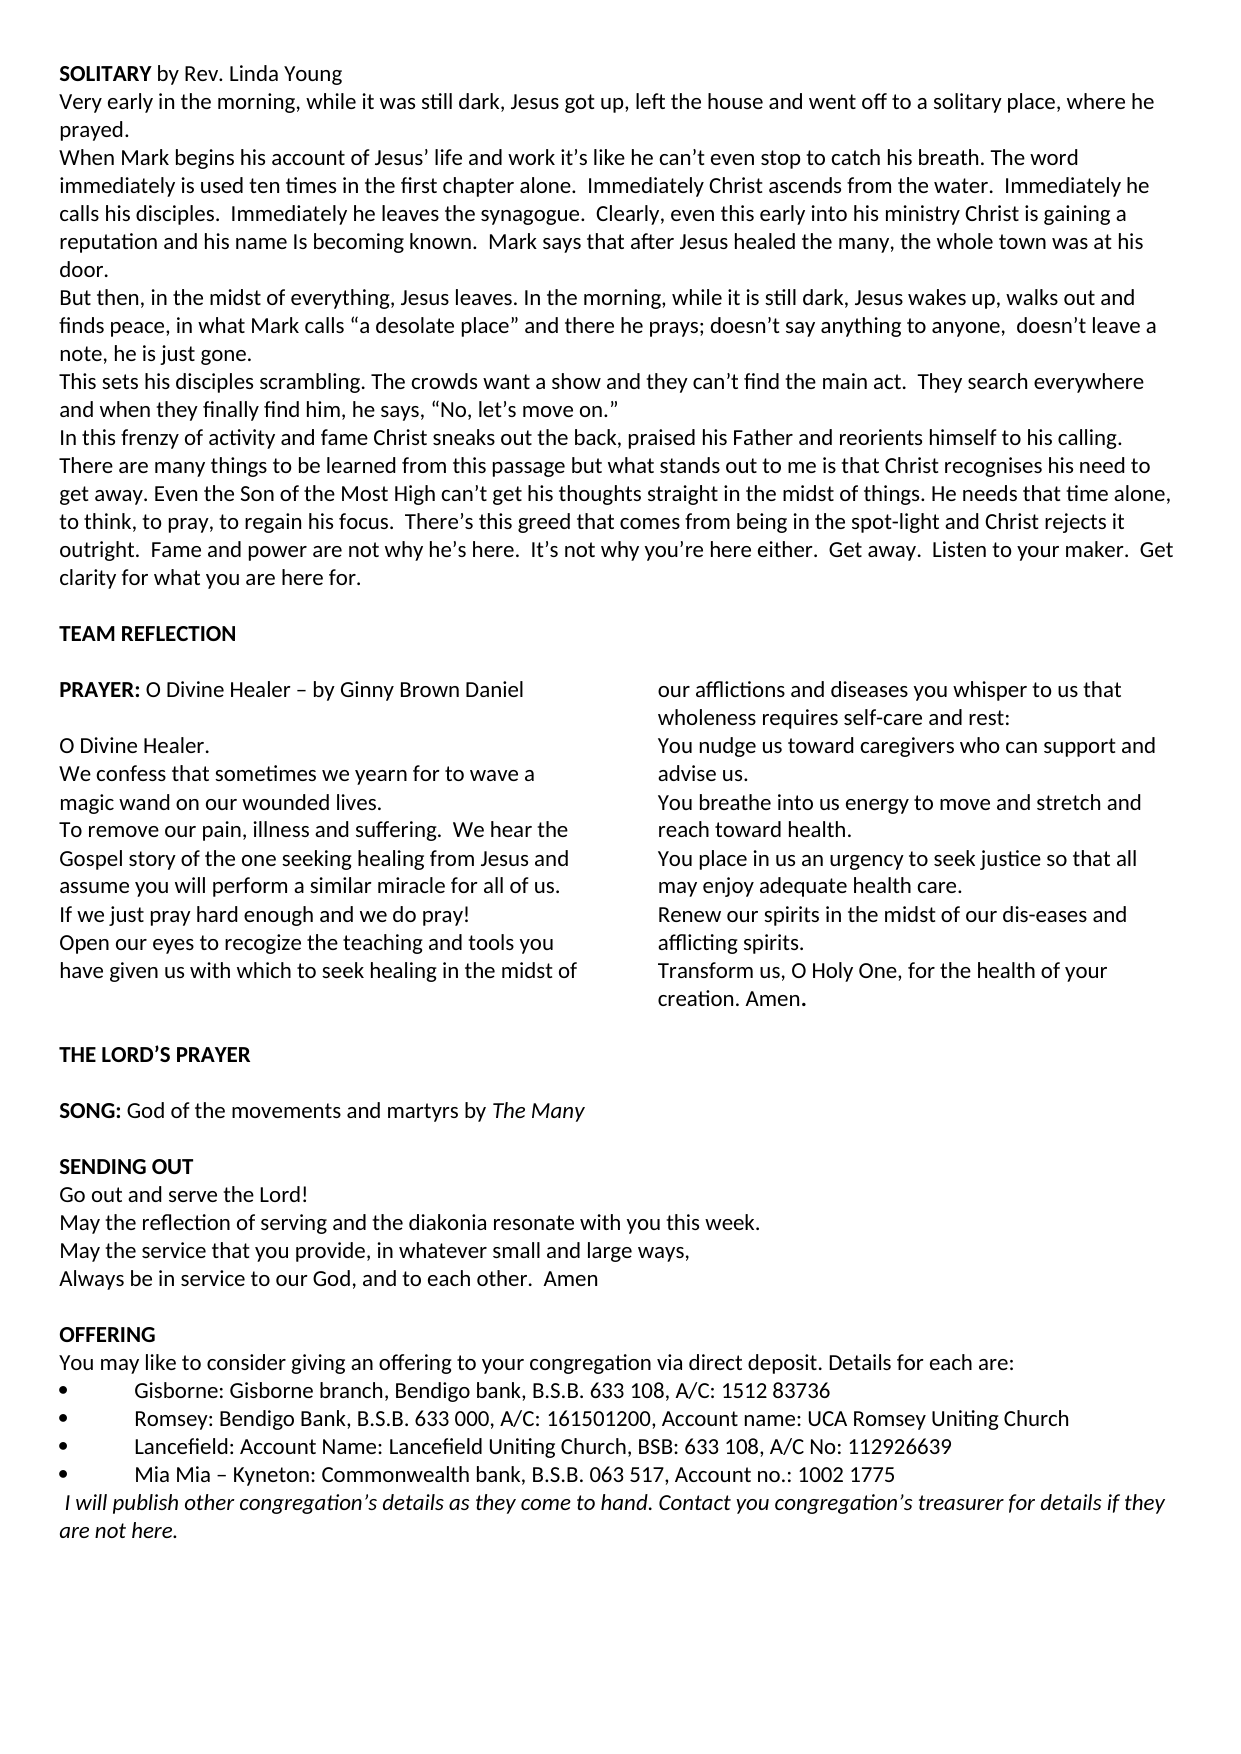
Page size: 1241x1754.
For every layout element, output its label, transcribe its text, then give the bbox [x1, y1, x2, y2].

text Open our eyes to recogize the teaching and tools you have given us with which to seek healing in the midst of our afflictions and diseases you whisper to us that wholeness requires self-care and rest: [59, 928, 583, 984]
text You may like to consider giving an offering to your congregation via direct deposit. Details for each are: [59, 1348, 1181, 1376]
text We confess that sometimes we yearn for to wave a magic wand on our wounded lives. [59, 759, 583, 816]
text PRAYER: O Divine Healer – by Ginny Brown Daniel [59, 676, 583, 703]
text You breathe into us energy to move and stretch and reach toward health. [658, 788, 1181, 844]
text THE LORD’S PRAYER [59, 1040, 1181, 1068]
text SENDING OUT [59, 1152, 1181, 1180]
list Mia Mia – Kyneton: Commonwealth bank, B.S.B. 063 517, Account no.: 1002 1775 [59, 1460, 1181, 1488]
list Gisborne: Gisborne branch, Bendigo bank, B.S.B. 633 108, A/C: 1512 83736 [59, 1376, 1181, 1404]
text Very early in the morning, while it was still dark, Jesus got up, left the house and went off to a solitary place, where he prayed. [59, 87, 1181, 143]
text TEAM REFLECTION [59, 619, 1181, 647]
text O Divine Healer. [59, 732, 583, 759]
text SOLITARY by Rev. Linda Young [59, 59, 1181, 87]
list Lancefield: Account Name: Lancefield Uniting Church, BSB: 633 108, A/C No: 112926639 [59, 1432, 1181, 1460]
list Romsey: Bendigo Bank, B.S.B. 633 000, A/C: 161501200, Account name: UCA Romsey Uniting Church [59, 1404, 1181, 1432]
text SONG: God of the movements and martyrs by The Many [59, 1096, 1181, 1124]
text This sets his disciples scrambling. The crowds want a show and they can’t find the main act. They search everywhere and when they finally find him, he says, “No, let’s move on.” [59, 367, 1181, 423]
text When Mark begins his account of Jesus’ life and work it’s like he can’t even stop to catch his breath. The word immediately is used ten times in the first chapter alone. Immediately Christ ascends from the water. Immediately he calls his disciples. Immediately he leaves the synagogue. Clearly, even this early into his ministry Christ is gaining a reputation and his name Is becoming known. Mark says that after Jesus healed the many, the whole town was at his door. [59, 143, 1181, 283]
text Always be in service to our God, and to each other. Amen [59, 1264, 1181, 1292]
text May the service that you provide, in whatever small and large ways, [59, 1236, 1181, 1264]
text You place in us an urgency to seek justice so that all may enjoy adequate health care. [658, 844, 1181, 900]
text OFFERING [59, 1320, 1181, 1348]
text Go out and serve the Lord! [59, 1180, 1181, 1208]
text But then, in the midst of everything, Jesus leaves. In the morning, while it is still dark, Jesus wakes up, walks out and finds peace, in what Mark calls “a desolate place” and there he prays; doesn’t say anything to anyone, doesn’t leave a note, he is just gone. [59, 283, 1181, 367]
text You nudge us toward caregivers who can support and advise us. [658, 732, 1181, 788]
text In this frenzy of activity and fame Christ sneaks out the back, praised his Father and reorients himself to his calling. There are many things to be learned from this passage but what stands out to me is that Christ recognises his need to get away. Even the Son of the Most High can’t get his thoughts straight in the midst of things. He needs that time alone, to think, to pray, to regain his focus. There’s this greed that comes from being in the spot-light and Christ rejects it outright. Fame and power are not why he’s here. It’s not why you’re here either. Get away. Listen to your maker. Get clarity for what you are here for. [59, 423, 1181, 591]
text Transform us, O Holy One, for the health of your creation. Amen. [658, 956, 1181, 1012]
text Open our eyes to recogize the teaching and tools you have given us with which to seek healing in the midst of our afflictions and diseases you whisper to us that wholeness requires self-care and rest: [658, 676, 1181, 732]
text Renew our spirits in the midst of our dis-eases and afflicting spirits. [658, 900, 1181, 956]
text To remove our pain, illness and suffering. We hear the Gospel story of the one seeking healing from Jesus and assume you will perform a similar miracle for all of us. If we just pray hard enough and we do pray! [59, 816, 583, 928]
text I will publish other congregation’s details as they come to hand. Contact you congregation’s treasurer for details if they are not here. [59, 1488, 1181, 1544]
text May the reflection of serving and the diakonia resonate with you this week. [59, 1208, 1181, 1236]
